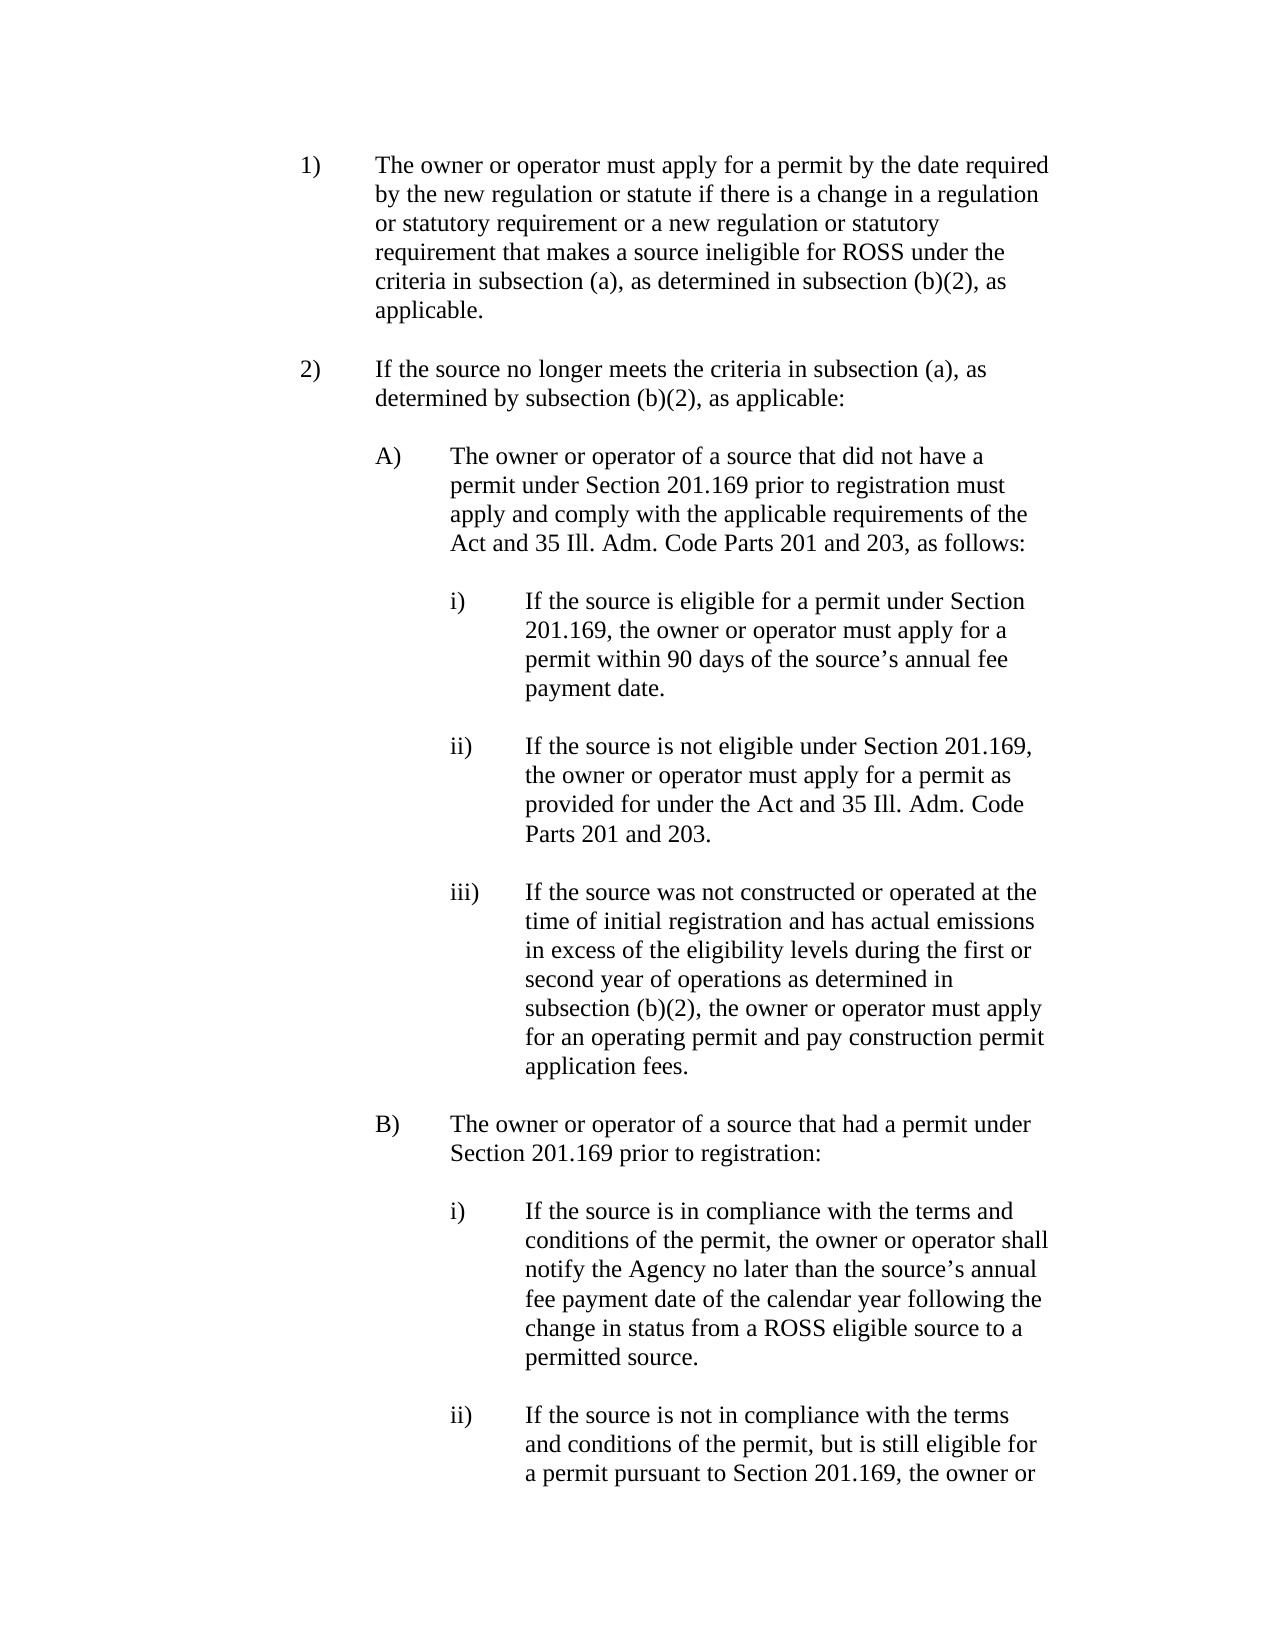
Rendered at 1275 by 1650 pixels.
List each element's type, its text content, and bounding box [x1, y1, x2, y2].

text B) The owner or operator of a source that had a permit under Section 201.169 prior to registration: [375, 1109, 1050, 1167]
text i) If the source is in compliance with the terms and conditions of the permit, the owner or operator shall notify the Agency no later than the source’s annual fee payment date of the calendar year following the change in status from a ROSS eligible source to a permitted source. [450, 1196, 1050, 1371]
text 2) If the source no longer meets the criteria in subsection (a), as determined by subsection (b)(2), as applicable: [300, 353, 1050, 412]
text i) If the source is eligible for a permit under Section 201.169, the owner or operator must apply for a permit within 90 days of the source’s annual fee payment date. [450, 586, 1050, 702]
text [450, 1400, 1050, 1487]
text ii) If the source is not eligible under Section 201.169, the owner or operator must apply for a permit as provided for under the Act and 35 Ill. Adm. Code Parts 201 and 203. [450, 731, 1050, 847]
text iii) If the source was not constructed or operated at the time of initial registration and has actual emissions in excess of the eligibility levels during the first or second year of operations as determined in subsection (b)(2), the owner or operator must apply for an operating permit and pay construction permit application fees. [450, 877, 1050, 1080]
text A) The owner or operator of a source that did not have a permit under Section 201.169 prior to registration must apply and comply with the applicable requirements of the Act and 35 Ill. Adm. Code Parts 201 and 203, as follows: [375, 441, 1050, 557]
